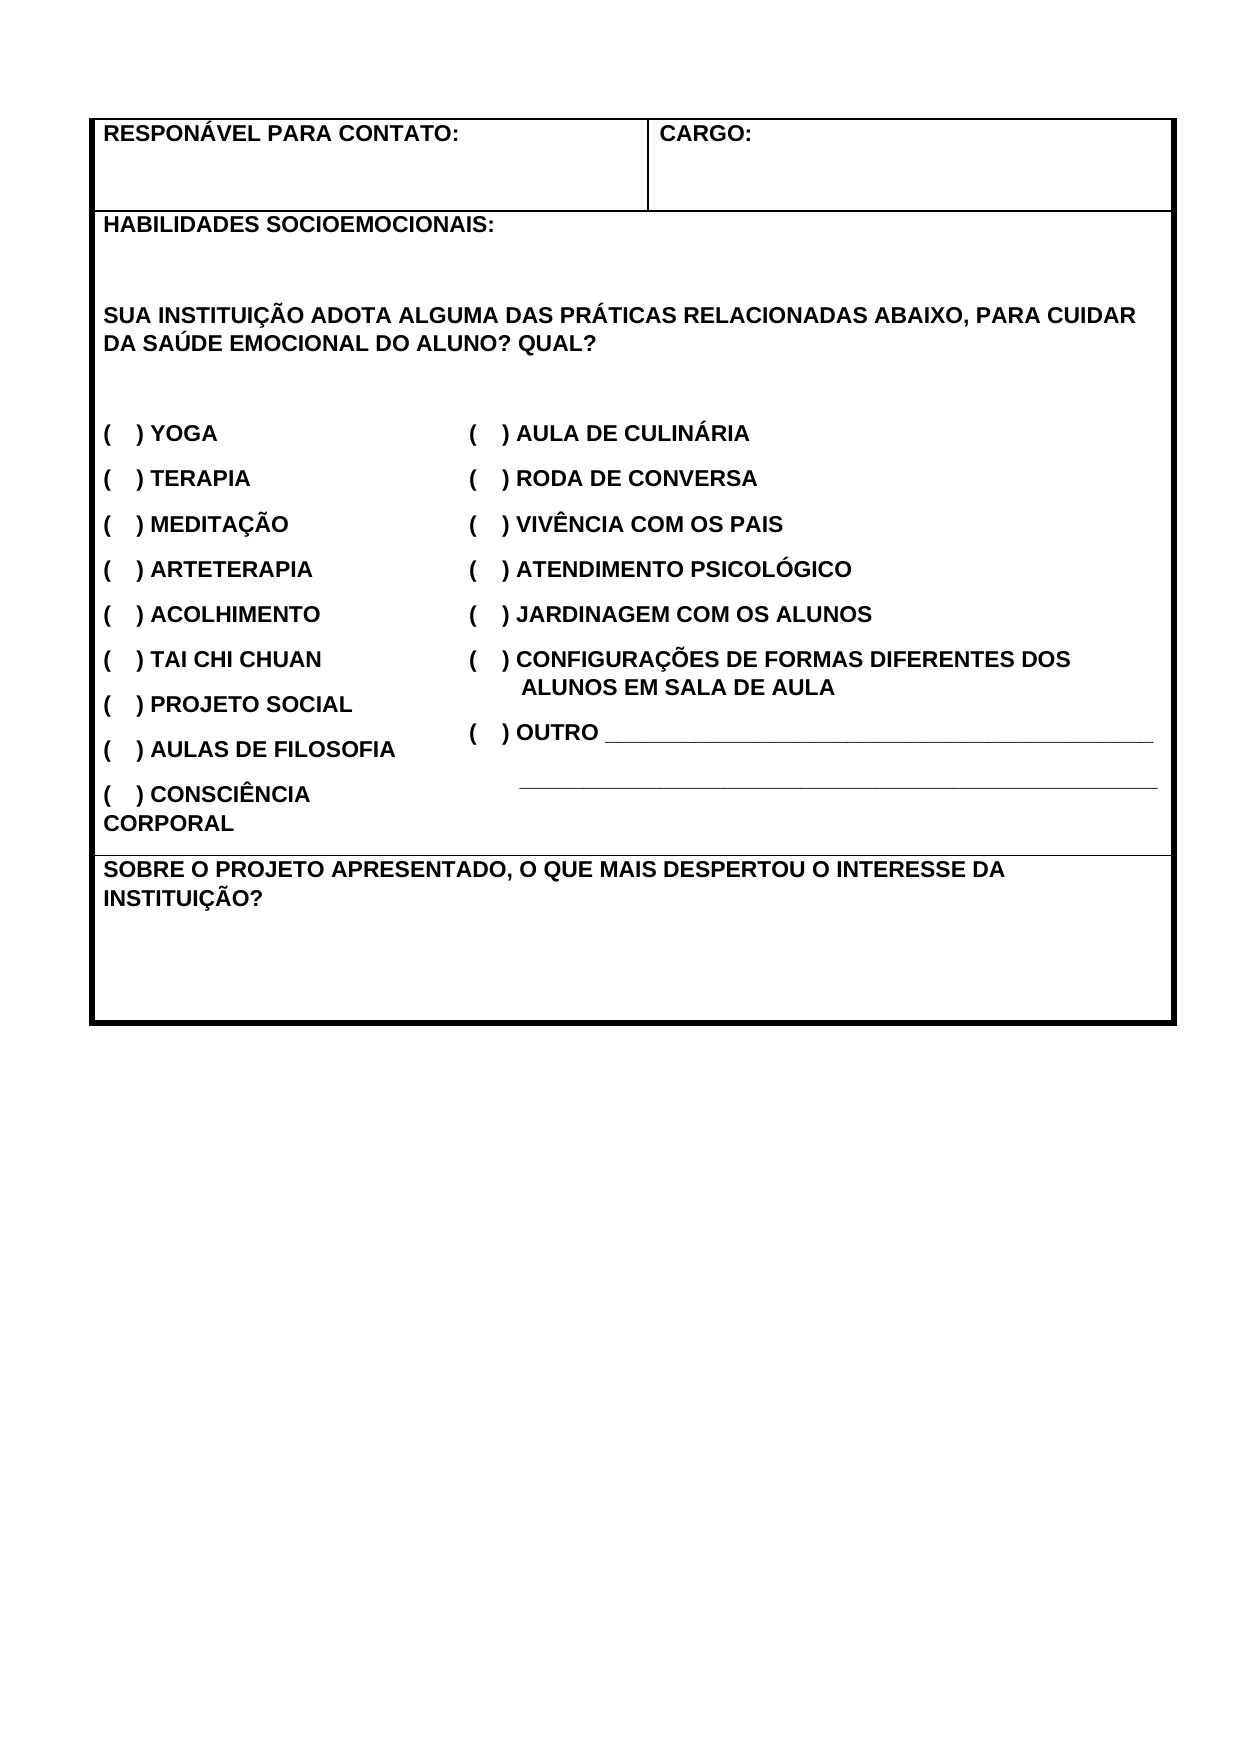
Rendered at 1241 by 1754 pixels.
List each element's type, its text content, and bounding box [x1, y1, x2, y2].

table_cell RESPONÁVEL PARA CONTATO: [95, 120, 647, 210]
table_cell HABILIDADES SOCIOEMOCIONAIS: SUA INSTITUIÇÃO ADOTA ALGUMA DAS PRÁTICAS RELACIONADAS ABAIXO, PARA CUIDAR DA SAÚDE EMOCIONAL DO ALUNO? QUAL? [95, 212, 1171, 420]
table_cell CARGO: [649, 120, 1171, 210]
table_cell ( ) YOGA ( ) TERAPIA ( ) MEDITAÇÃO ( ) ARTETERAPIA ( ) ACOLHIMENTO ( ) TAI CHI CHUAN ( ) PROJETO SOCIAL ( ) AULAS DE FILOSOFIA ( ) CONSCIÊNCIA CORPORAL [95, 420, 458, 855]
table_cell ( ) AULA DE CULINÁRIA ( ) RODA DE CONVERSA ( ) VIVÊNCIA COM OS PAIS ( ) ATENDIMENTO PSICOLÓGICO ( ) JARDINAGEM COM OS ALUNOS ( ) CONFIGURAÇÕES DE FORMAS DIFERENTES DOS ALUNOS EM SALA DE AULA ( ) OUTRO ___________________________________________ __________________________________________________ [458, 420, 1171, 855]
table_cell SOBRE O PROJETO APRESENTADO, O QUE MAIS DESPERTOU O INTERESSE DA INSTITUIÇÃO? [95, 856, 1171, 1020]
